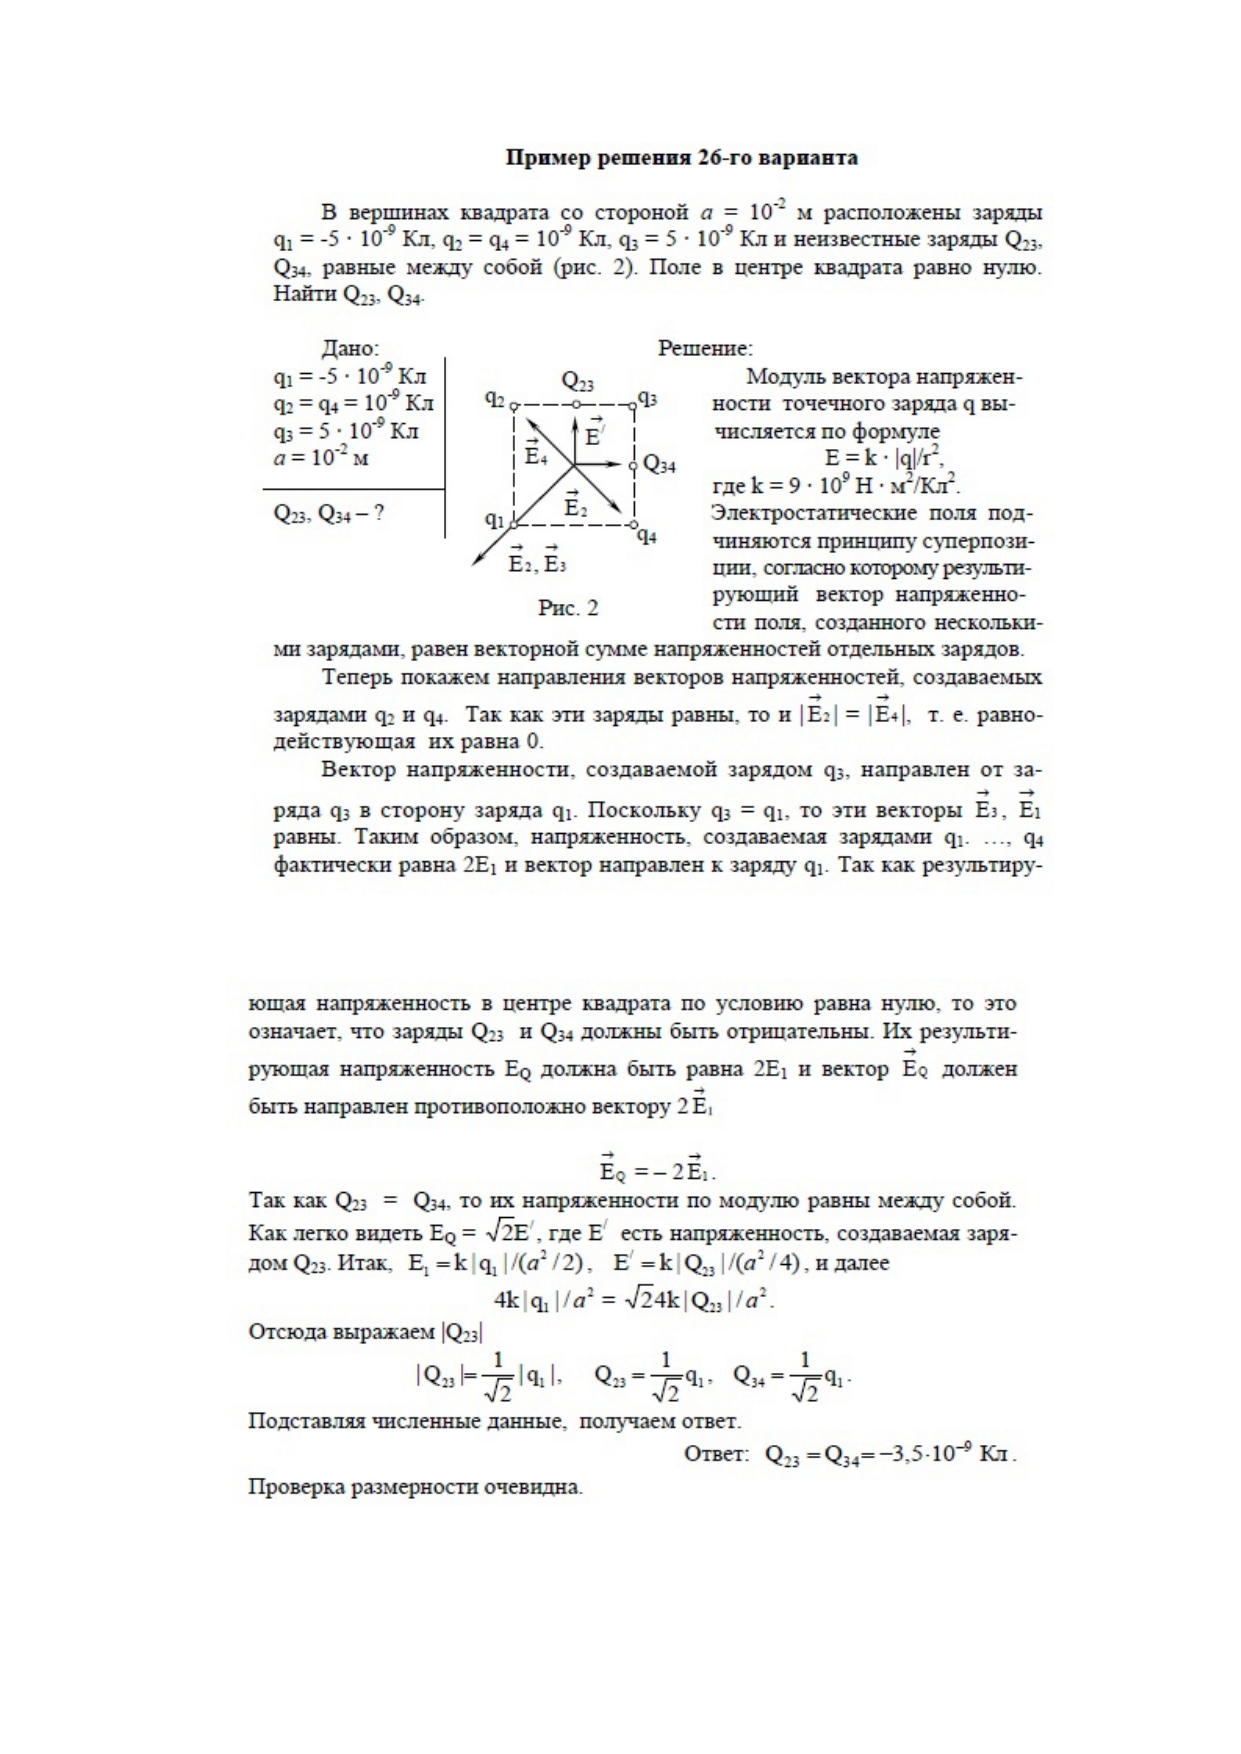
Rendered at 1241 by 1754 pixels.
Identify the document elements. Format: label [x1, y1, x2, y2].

picture [177, 118, 1133, 1527]
